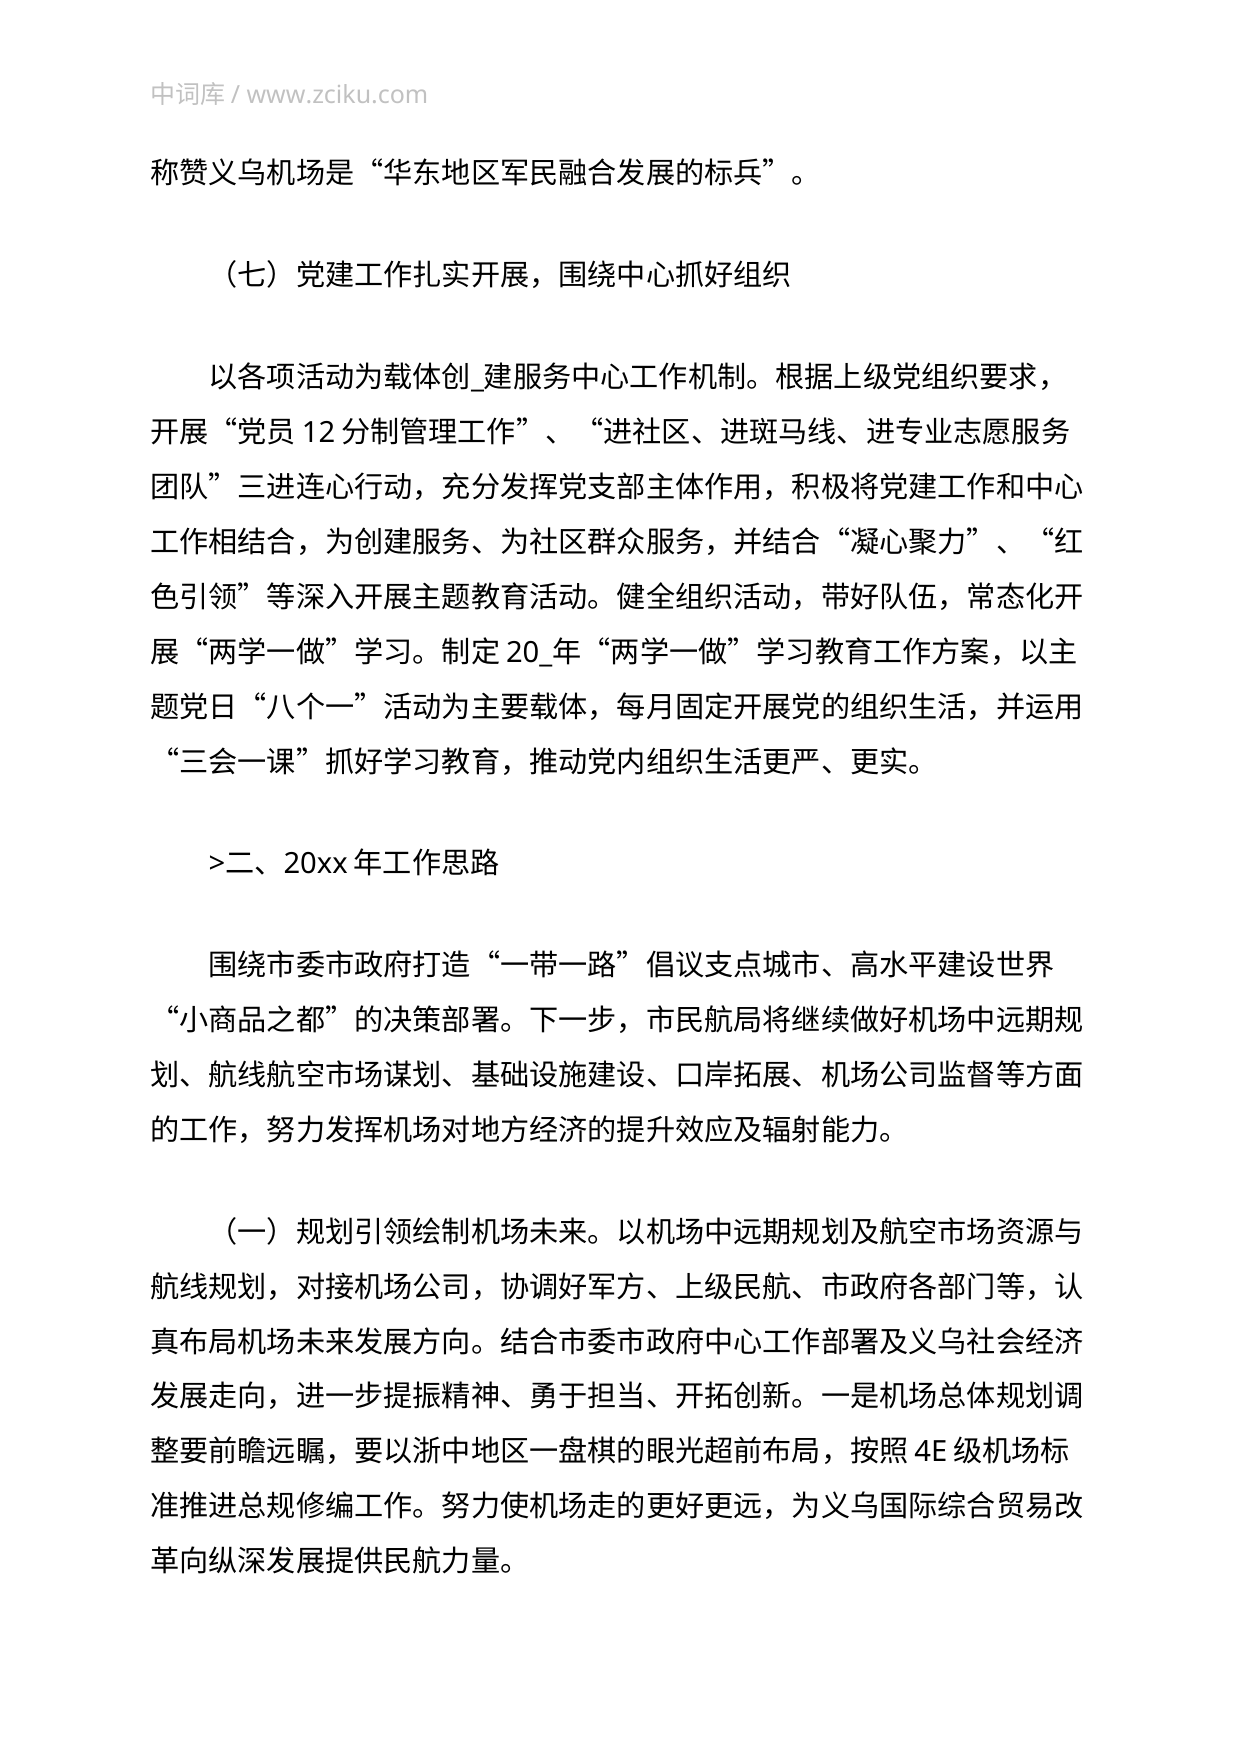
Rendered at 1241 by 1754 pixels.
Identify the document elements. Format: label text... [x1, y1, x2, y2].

text （一）规划引领绘制机场未来。以机场中远期规划及航空市场资源与航线规划，对接机场公司，协调好军方、上级民航、市政府各部门等，认真布局机场未来发展方向。结合市委市政府中心工作部署及义乌社会经济发展走向，进一步提振精神、勇于担当、开拓创新。一是机场总体规划调整要前瞻远瞩，要以浙中地区一盘棋的眼光超前布局，按照4E级机场标准推进总规修编工作。努力使机场走的更好更远，为义乌国际综合贸易改革向纵深发展提供民航力量。 [150, 1208, 1090, 1580]
text 围绕市委市政府打造“一带一路”倡议支点城市、高水平建设世界“小商品之都”的决策部署。下一步，市民航局将继续做好机场中远期规划、航线航空市场谋划、基础设施建设、口岸拓展、机场公司监督等方面的工作，努力发挥机场对地方经济的提升效应及辐射能力。 [150, 942, 1090, 1149]
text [150, 150, 1090, 192]
text >二、20xx年工作思路 [150, 840, 1090, 882]
text （七）党建工作扎实开展，围绕中心抓好组织 [150, 252, 1090, 294]
text 以各项活动为载体创_建服务中心工作机制。根据上级党组织要求，开展“党员12分制管理工作”、“进社区、进斑马线、进专业志愿服务团队”三进连心行动，充分发挥党支部主体作用，积极将党建工作和中心工作相结合，为创建服务、为社区群众服务，并结合“凝心聚力”、“红色引领”等深入开展主题教育活动。健全组织活动，带好队伍，常态化开展“两学一做”学习。制定20_年“两学一做”学习教育工作方案，以主题党日“八个一”活动为主要载体，每月固定开展党的组织生活，并运用“三会一课”抓好学习教育，推动党内组织生活更严、更实。 [150, 353, 1090, 780]
